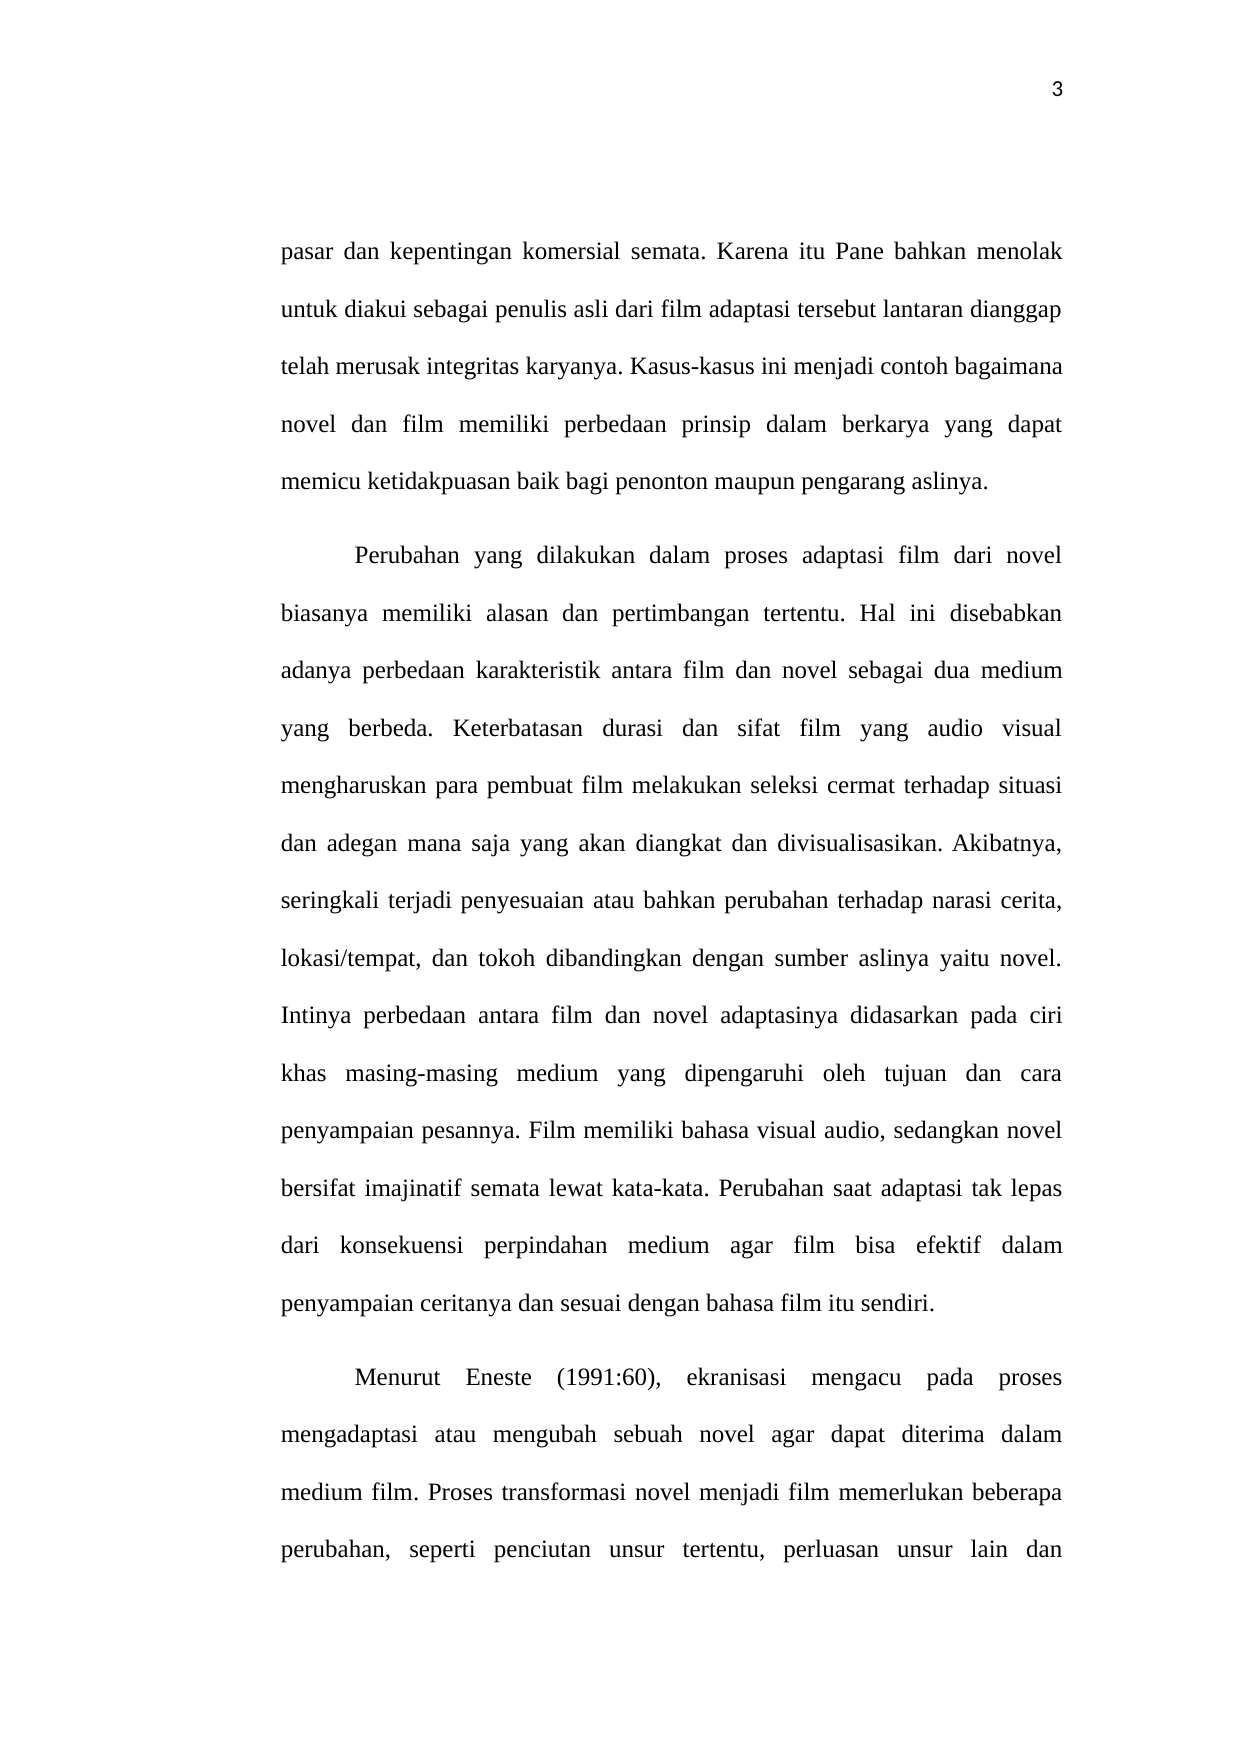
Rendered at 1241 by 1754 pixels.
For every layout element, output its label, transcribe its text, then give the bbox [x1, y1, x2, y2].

text Perubahan yang dilakukan dalam proses adaptasi film dari novel biasanya memiliki alasan dan pertimbangan tertentu. Hal ini disebabkan adanya perbedaan karakteristik antara film dan novel sebagai dua medium yang berbeda. Keterbatasan durasi dan sifat film yang audio visual mengharuskan para pembuat film melakukan seleksi cermat terhadap situasi dan adegan mana saja yang akan diangkat dan divisualisasikan. Akibatnya, seringkali terjadi penyesuaian atau bahkan perubahan terhadap narasi cerita, lokasi/tempat, dan tokoh dibandingkan dengan sumber aslinya yaitu novel. Intinya perbedaan antara film dan novel adaptasinya didasarkan pada ciri khas masing-masing medium yang dipengaruhi oleh tujuan dan cara penyampaian pesannya. Film memiliki bahasa visual audio, sedangkan novel bersifat imajinatif semata lewat kata-kata. Perubahan saat adaptasi tak lepas dari konsekuensi perpindahan medium agar film bisa efektif dalam penyampaian ceritanya dan sesuai dengan bahasa film itu sendiri. [281, 540, 1063, 1317]
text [281, 236, 1063, 495]
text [281, 1362, 1063, 1563]
